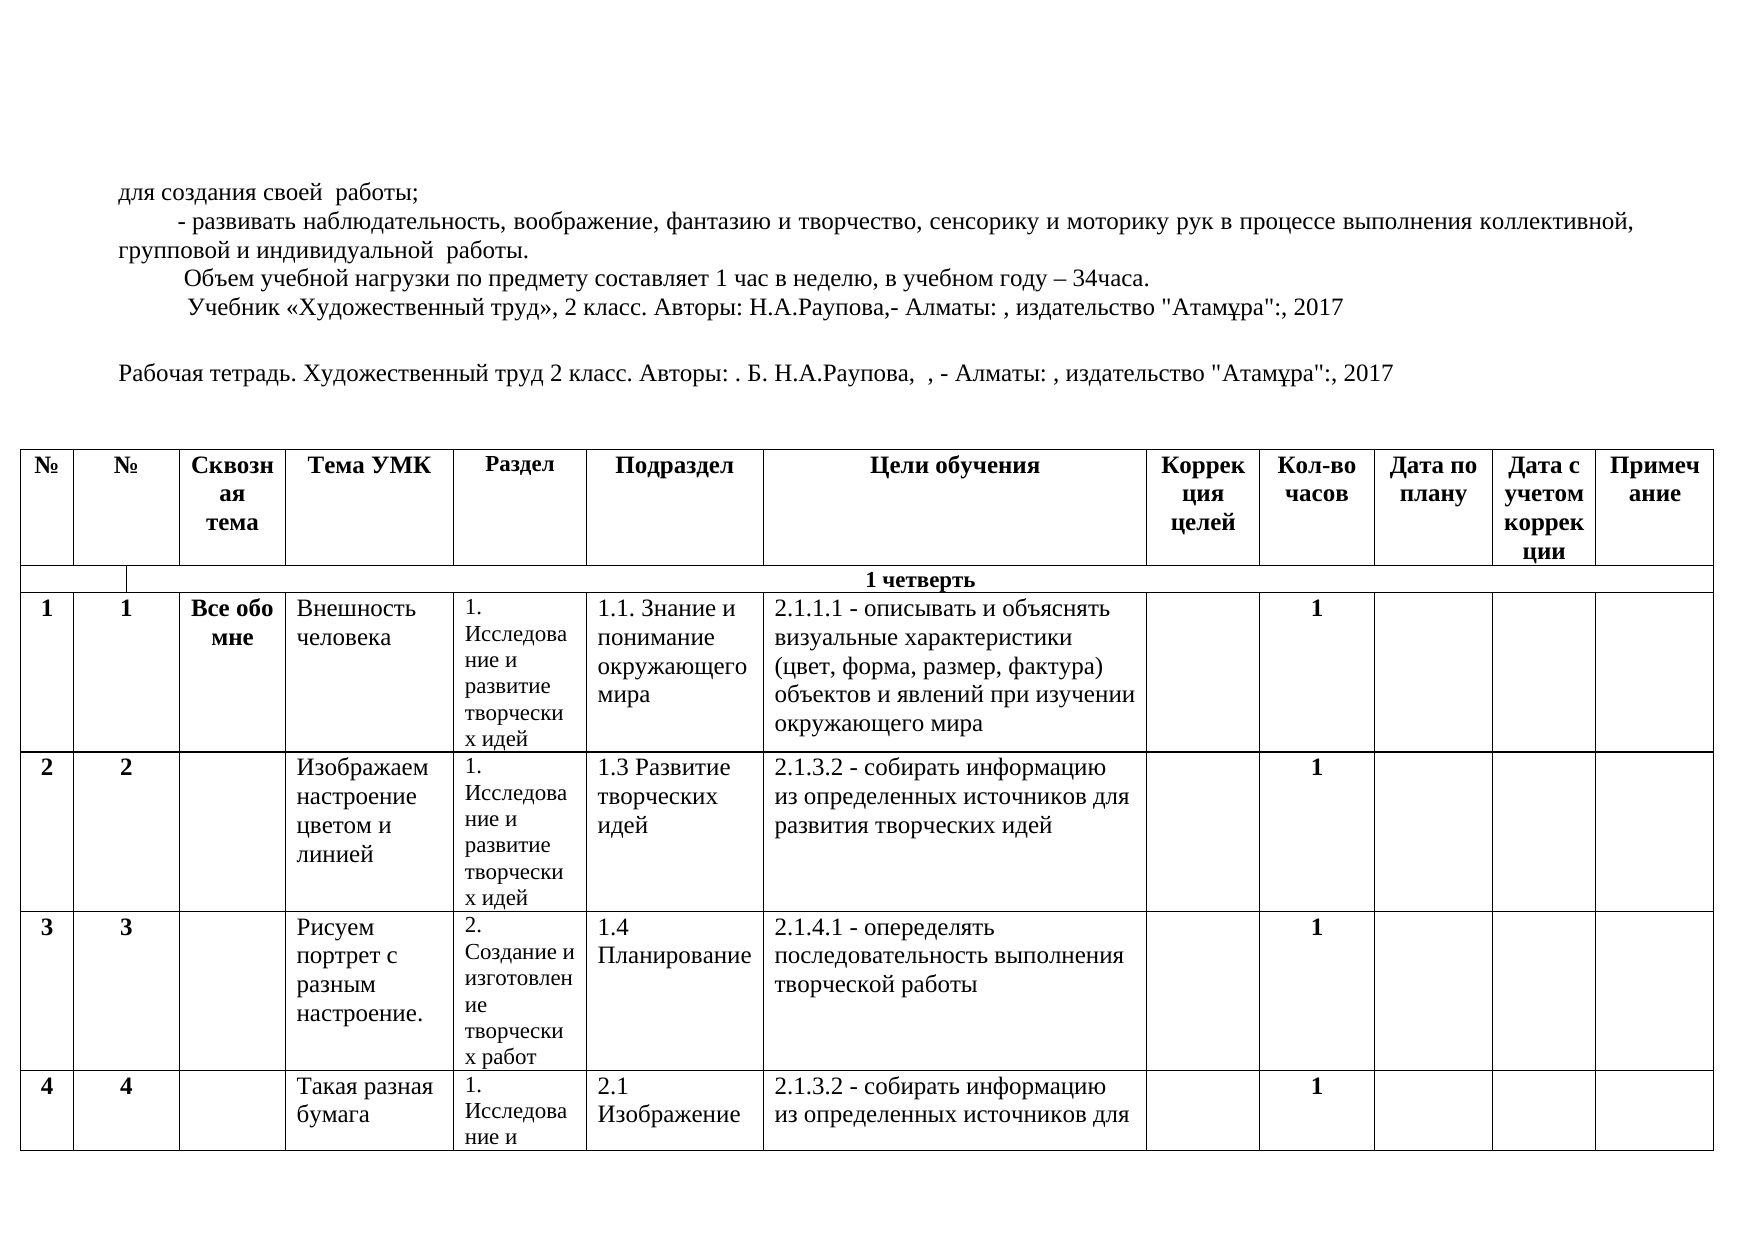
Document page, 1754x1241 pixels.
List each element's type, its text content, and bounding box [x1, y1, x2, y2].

table_cell 3 [74, 912, 179, 1070]
table_cell 1 [1260, 753, 1374, 911]
table_header Подраздел [587, 450, 763, 565]
table_cell [180, 753, 285, 911]
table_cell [587, 1071, 763, 1150]
table_cell 1 четверть [127, 566, 1713, 592]
table_cell 2 [74, 753, 179, 911]
text Учебник «Художественный труд», 2 класс. Авторы: Н.А.Раупова,- Алматы: , издательство "Атамұра":, 2017 [118, 292, 1636, 321]
table_cell [1596, 593, 1713, 751]
table_cell 1 [1260, 593, 1374, 751]
table_cell [1596, 912, 1713, 1070]
table_cell 2.1.1.1 - описывать и объяснять визуальные характеристики (цвет, форма, размер, фактура) объектов и явлений при изучении окружающего мира [764, 593, 1146, 751]
table_cell [1375, 912, 1492, 1070]
table_cell 2.1.3.2 - собирать информацию из определенных источников для развития творческих идей [764, 753, 1146, 911]
table_cell Все обо мне [180, 593, 285, 751]
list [118, 177, 1636, 206]
table_header Дата с учетом коррекции [1493, 450, 1595, 565]
table_cell [1147, 593, 1259, 751]
table_cell [1493, 593, 1595, 751]
table_header Сквозная тема [180, 450, 285, 565]
table_cell 1. Исследование и развитие творческих идей [454, 593, 586, 751]
list развивать наблюдательность, воображение, фантазию и творчество, сенсорику и моторику рук в процессе выполнения коллективной, групповой и индивидуальной работы. [118, 206, 1636, 263]
table_cell 4 [21, 1071, 73, 1150]
table_header Цели обучения [764, 450, 1146, 565]
table_cell 1.1. Знание и понимание окружающего мира [587, 593, 763, 751]
table_cell [21, 566, 126, 592]
table_cell 4 [74, 1071, 179, 1150]
table_cell 3 [21, 912, 73, 1070]
table_header № [74, 450, 179, 565]
table_cell 2.1.4.1 - опеределять последовательность выполнения творческой работы [764, 912, 1146, 1070]
table_header Кол-во часов [1260, 450, 1374, 565]
table_header Дата по плану [1375, 450, 1492, 565]
table_cell 1. Исследование и развитие творческих идей [454, 753, 586, 911]
table_header Коррекция целей [1147, 450, 1259, 565]
text Рабочая тетрадь. Художественный труд 2 класс. Авторы: . Б. Н.А.Раупова, , - Алматы: , издательство "Атамұра":, 2017 [118, 358, 1636, 387]
table_header Примечание [1596, 450, 1713, 565]
text Объем учебной нагрузки по предмету составляет 1 час в неделю, в учебном году – 34часа. [118, 263, 1636, 292]
table_cell [1147, 1071, 1259, 1150]
table_header Раздел [454, 450, 586, 565]
table_cell [1493, 912, 1595, 1070]
table_cell [1147, 753, 1259, 911]
table_cell Изображаем настроение цветом и линией [286, 753, 453, 911]
table_cell 1.3 Развитие творческих идей [587, 753, 763, 911]
table_cell [1147, 912, 1259, 1070]
table_cell 1 [21, 593, 73, 751]
table_cell [1375, 593, 1492, 751]
table_header № [21, 450, 73, 565]
table_cell Внешность человека [286, 593, 453, 751]
table_cell 1.4 Планирование [587, 912, 763, 1070]
table_cell [1493, 1071, 1595, 1150]
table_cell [454, 1071, 586, 1150]
table_header Тема УМК [286, 450, 453, 565]
table_cell [1596, 1071, 1713, 1150]
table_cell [764, 1071, 1146, 1150]
table_cell [1375, 753, 1492, 911]
table_cell [180, 1071, 285, 1150]
table_cell Такая разная бумага [286, 1071, 453, 1150]
table_cell 2 [21, 753, 73, 911]
table_cell [1493, 753, 1595, 911]
table_cell 2. Создание и изготовление творческих работ [454, 912, 586, 1070]
table_cell 1 [1260, 1071, 1374, 1150]
table_cell [1596, 753, 1713, 911]
table_cell 1 [74, 593, 179, 751]
table_cell [180, 912, 285, 1070]
table_cell 1 [1260, 912, 1374, 1070]
table_cell Рисуем портрет с разным настроение. [286, 912, 453, 1070]
table_cell [1375, 1071, 1492, 1150]
